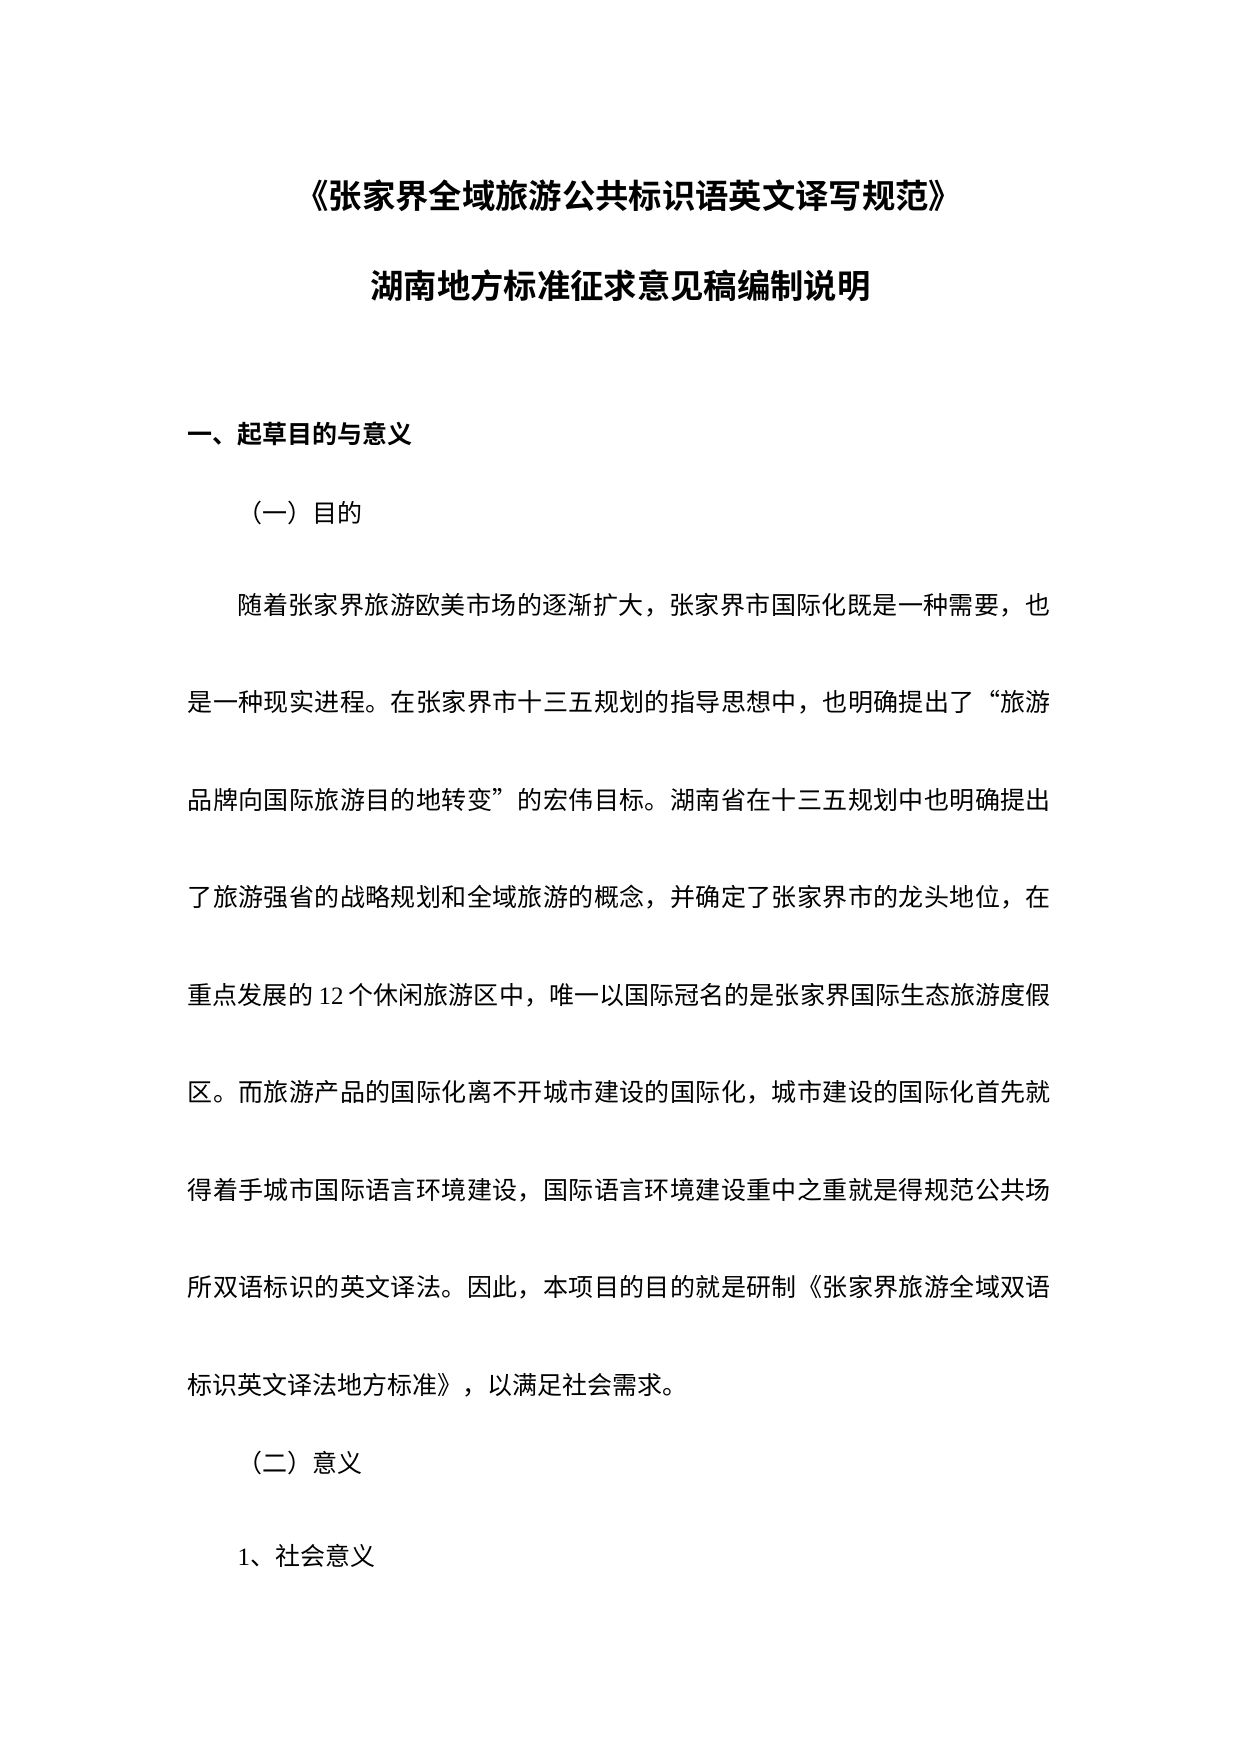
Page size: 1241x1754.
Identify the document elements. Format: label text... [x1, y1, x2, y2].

text 1、社会意义 [187, 1522, 1053, 1587]
text 湖南地方标准征求意见稿编制说明 [187, 251, 1053, 316]
text 随着张家界旅游欧美市场的逐渐扩大，张家界市国际化既是一种需要，也是一种现实进程。在张家界市十三五规划的指导思想中，也明确提出了“旅游品牌向国际旅游目的地转变”的宏伟目标。湖南省在十三五规划中也明确提出了旅游强省的战略规划和全域旅游的概念，并确定了张家界市的龙头地位，在重点发展的12个休闲旅游区中，唯一以国际冠名的是张家界国际生态旅游度假区。而旅游产品的国际化离不开城市建设的国际化，城市建设的国际化首先就得着手城市国际语言环境建设，国际语言环境建设重中之重就是得规范公共场所双语标识的英文译法。因此，本项目的目的就是研制《张家界旅游全域双语标识英文译法地方标准》，以满足社会需求。 [187, 571, 1053, 1416]
list 起草目的与意义 [187, 400, 1053, 465]
text （二）意义 [187, 1434, 1053, 1499]
text 《张家界全域旅游公共标识语英文译写规范》 [187, 162, 1053, 227]
text （一）目的 [187, 483, 1053, 548]
